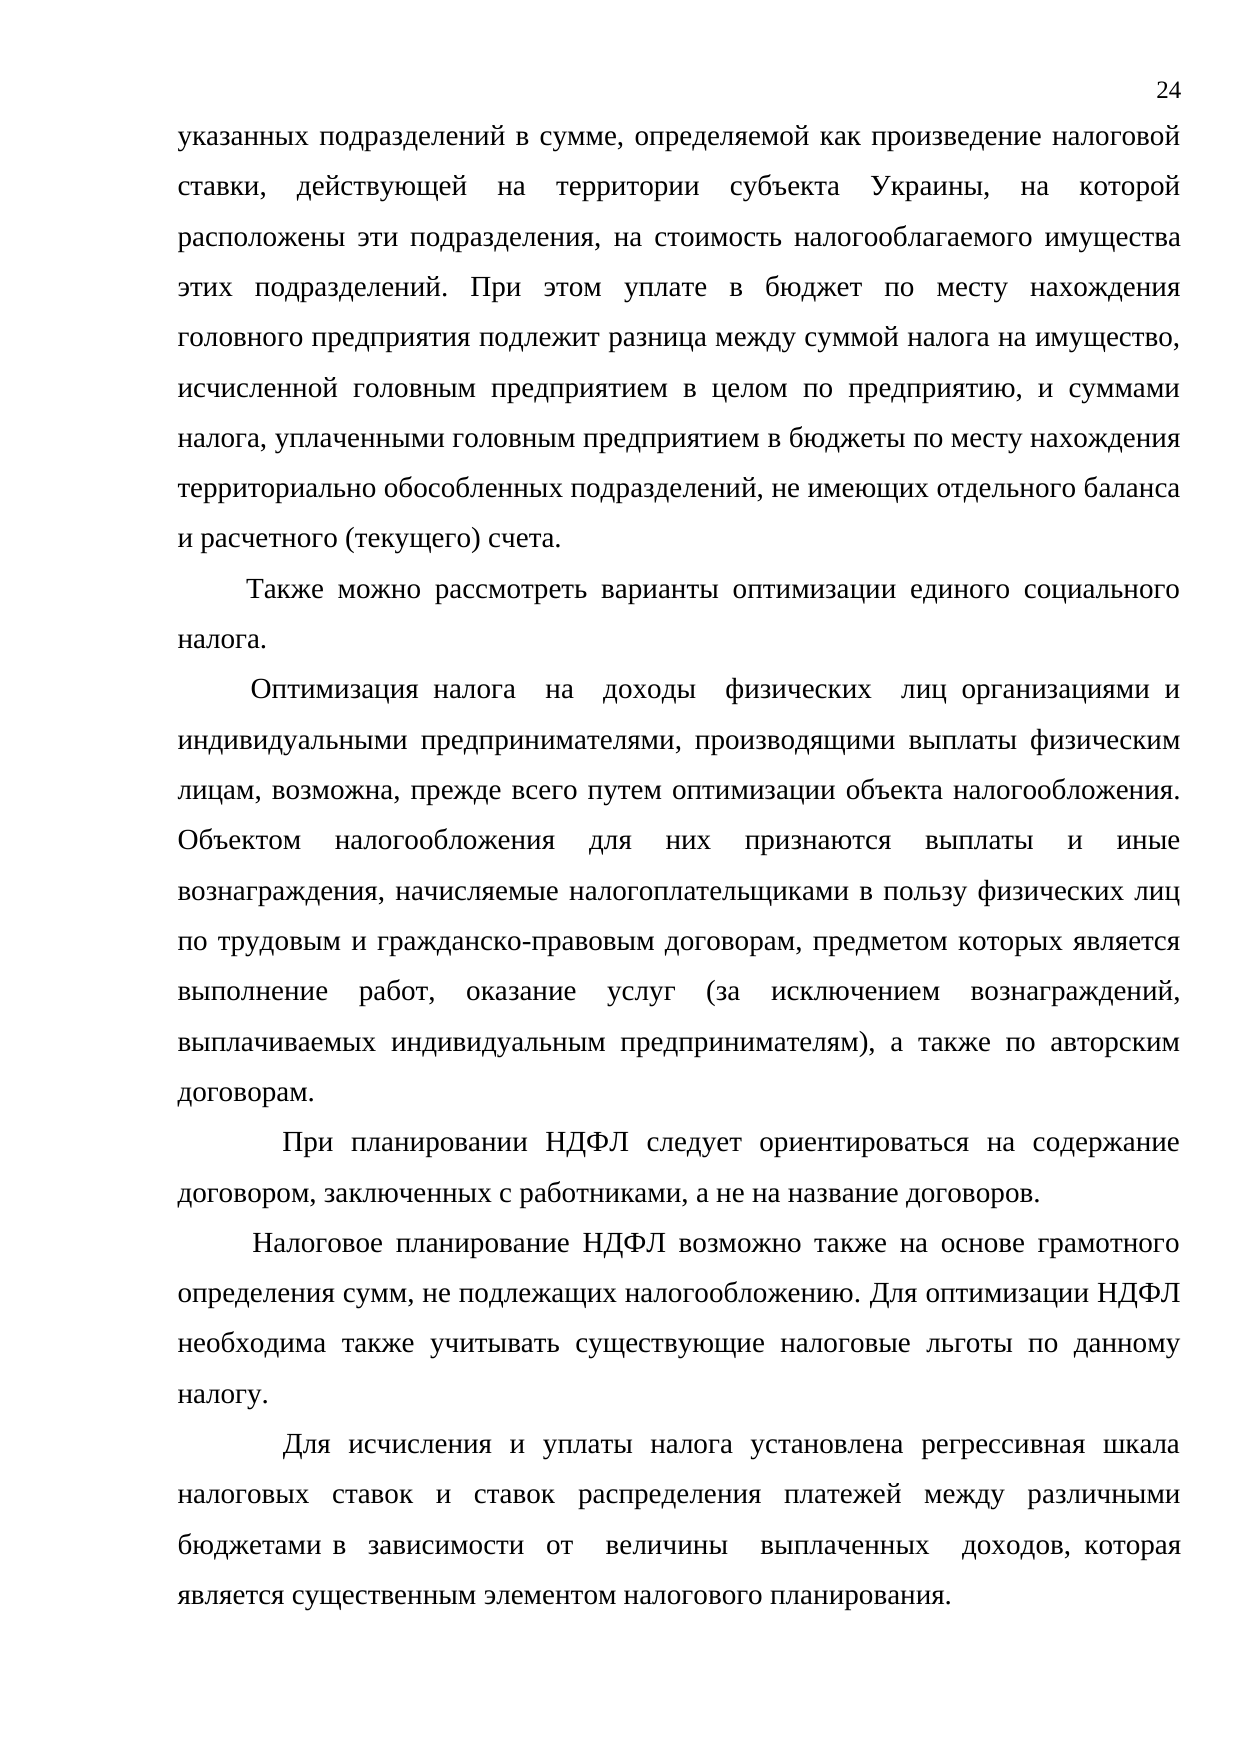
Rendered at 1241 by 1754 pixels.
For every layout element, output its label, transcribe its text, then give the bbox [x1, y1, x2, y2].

text Для исчисления и уплаты налога установлена регрессивная шкала налоговых ставок и ставок распределения платежей между различными бюджетами в зависимости от величины выплаченных доходов, которая является существенным элементом налогового планирования. [177, 1426, 1181, 1611]
text Налоговое планирование НДФЛ возможно также на основе грамотного определения сумм, не подлежащих налогообложению. Для оптимизации НДФЛ необходима также учитывать существующие налоговые льготы по данному налогу. [177, 1225, 1181, 1409]
text Оптимизация налога на доходы физических лиц организациями и индивидуальными предпринимателями, производящими выплаты физическим лицам, возможна, прежде всего путем оптимизации объекта налогообложения. Объектом налогообложения для них признаются выплаты и иные вознаграждения, начисляемые налогоплательщиками в пользу физических лиц по трудовым и гражданско-правовым договорам, предметом которых является выполнение работ, оказание услуг (за исключением вознаграждений, выплачиваемых индивидуальным предпринимателям), а также по авторским договорам. [177, 672, 1181, 1108]
text Также можно рассмотреть варианты оптимизации единого социального налога. [177, 571, 1181, 655]
text При планировании НДФЛ следует ориентироваться на содержание договором, заключенных с работниками, а не на название договоров. [177, 1124, 1181, 1208]
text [177, 118, 1181, 554]
